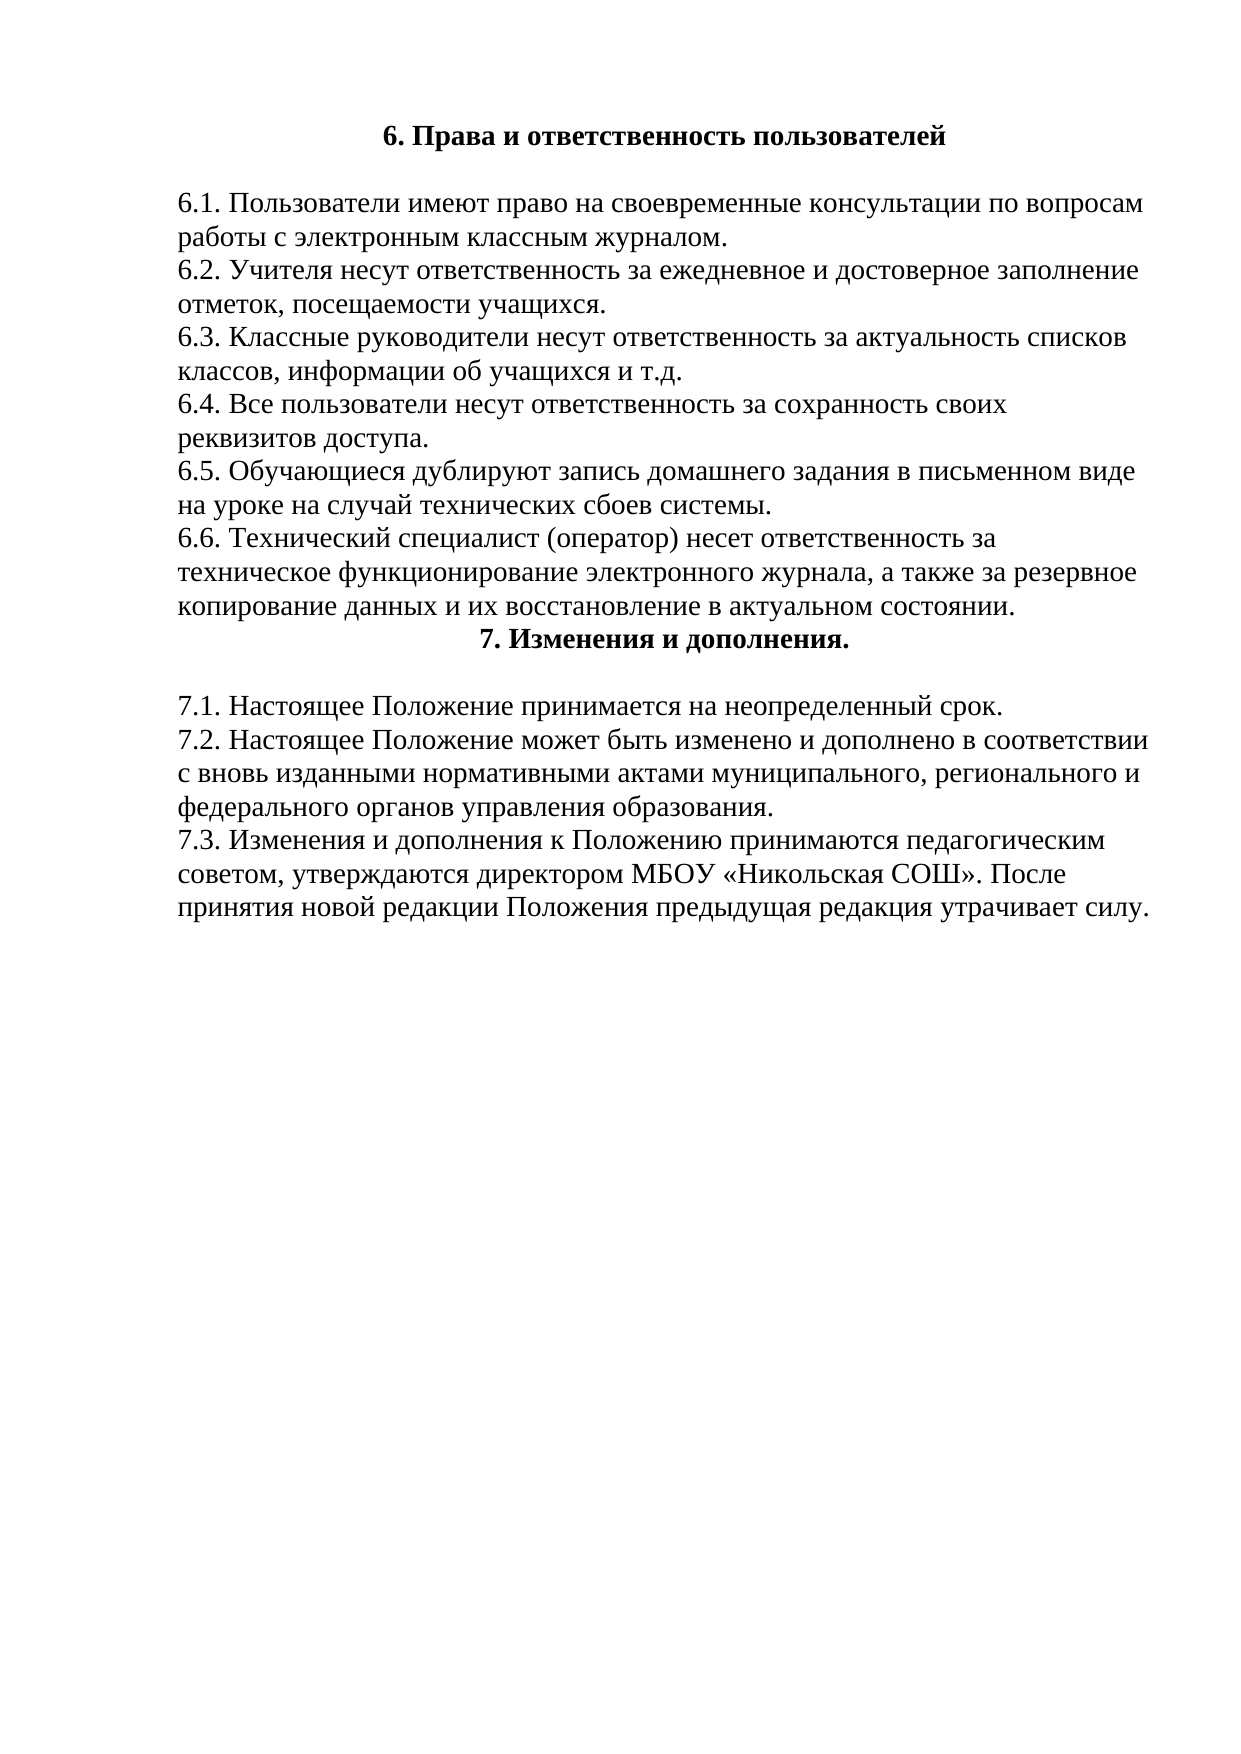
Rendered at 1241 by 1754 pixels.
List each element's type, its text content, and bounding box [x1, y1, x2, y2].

text принятия новой редакции Положения предыдущая редакция утрачивает силу. [177, 889, 1152, 923]
text 6.4. Все пользователи несут ответственность за сохранность своих реквизитов доступа. [177, 386, 1152, 453]
text 7.1. Настоящее Положение принимается на неопределенный срок. [177, 688, 1152, 722]
text 7.2. Настоящее Положение может быть изменено и дополнено в соответствии с вновь изданными нормативными актами муниципального, регионального и федерального органов управления образования. [177, 722, 1152, 822]
text советом, утверждаются директором МБОУ «Никольская СОШ». После [177, 856, 1152, 889]
text 6. Права и ответственность пользователей [177, 118, 1152, 152]
text 6.5. Обучающиеся дублируют запись домашнего задания в письменном виде на уроке на случай технических сбоев системы. [177, 453, 1152, 521]
text 6.1. Пользователи имеют право на своевременные консультации по вопросам работы с электронным классным журналом. [177, 185, 1152, 252]
text классов, информации об учащихся и т.д. [177, 353, 1152, 386]
text 6.3. Классные руководители несут ответственность за актуальность списков [177, 319, 1152, 353]
text копирование данных и их восстановление в актуальном состоянии. [177, 588, 1152, 621]
text 7. Изменения и дополнения. [177, 621, 1152, 655]
text 6.2. Учителя несут ответственность за ежедневное и достоверное заполнение отметок, посещаемости учащихся. [177, 252, 1152, 319]
text 6.6. Технический специалист (оператор) несет ответственность за техническое функционирование электронного журнала, а также за резервное [177, 521, 1152, 588]
text 7.3. Изменения и дополнения к Положению принимаются педагогическим [177, 822, 1152, 856]
